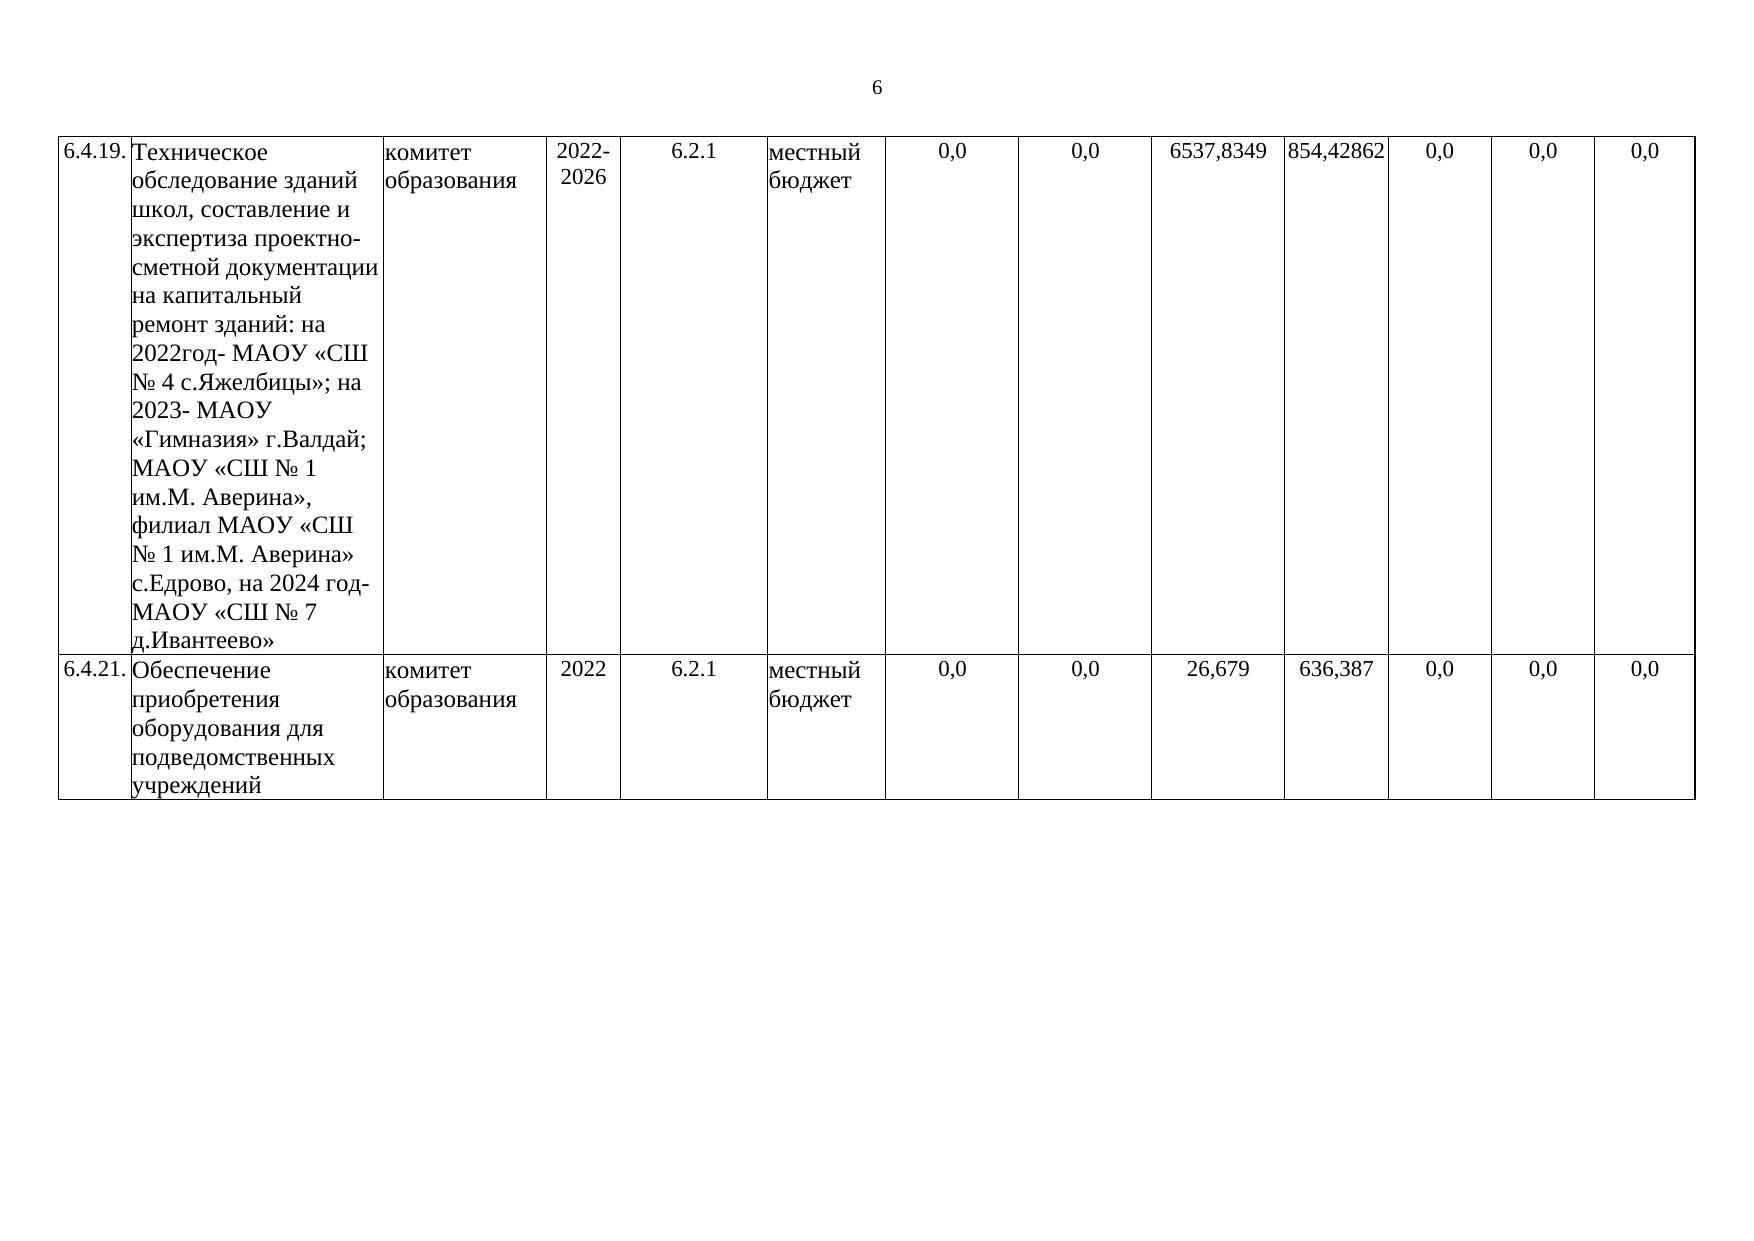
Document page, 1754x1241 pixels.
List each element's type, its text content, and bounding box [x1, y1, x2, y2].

table_cell 0,0 [886, 655, 1018, 799]
table_cell 0,0 [1492, 137, 1594, 654]
table_cell Техническое обследование зданий школ, составление и экспертиза проектно-сметной документации на капитальный ремонт зданий: на 2022год- МАОУ «СШ № 4 с.Яжелбицы»; на 2023- МАОУ «Гимназия» г.Валдай; МАОУ «СШ № 1 им.М. Аверина», филиал МАОУ «СШ № 1 им.М. Аверина» с.Едрово, на 2024 год- МАОУ «СШ № 7 д.Ивантеево» [132, 137, 383, 654]
table_cell 2022 [547, 655, 620, 799]
table_cell 636,387 [1285, 655, 1388, 799]
table_cell 6.4.21. [59, 655, 131, 799]
table_cell 6537,8349 [1152, 137, 1284, 654]
table_cell местный бюджет [768, 137, 885, 654]
table_cell 0,0 [1389, 137, 1491, 654]
table_cell 0,0 [886, 137, 1018, 654]
table_cell 6.2.1 [621, 137, 767, 654]
table_cell 0,0 [1019, 655, 1151, 799]
table_cell Обеспечение приобретения оборудования для подведомственных учреждений [132, 655, 383, 799]
table_cell 0,0 [1595, 655, 1694, 799]
table_cell 854,42862 [1285, 137, 1388, 654]
table_cell комитет образования [384, 655, 546, 799]
table_cell 26,679 [1152, 655, 1284, 799]
table_cell 0,0 [1595, 137, 1694, 654]
table_cell 2022-2026 [547, 137, 620, 654]
table_cell 0,0 [1389, 655, 1491, 799]
table_cell 0,0 [1492, 655, 1594, 799]
table_cell комитет образования [384, 137, 546, 654]
table_cell 0,0 [1019, 137, 1151, 654]
table_cell 6.2.1 [621, 655, 767, 799]
table_cell 6.4.19. [59, 137, 131, 654]
table_cell местный бюджет [768, 655, 885, 799]
